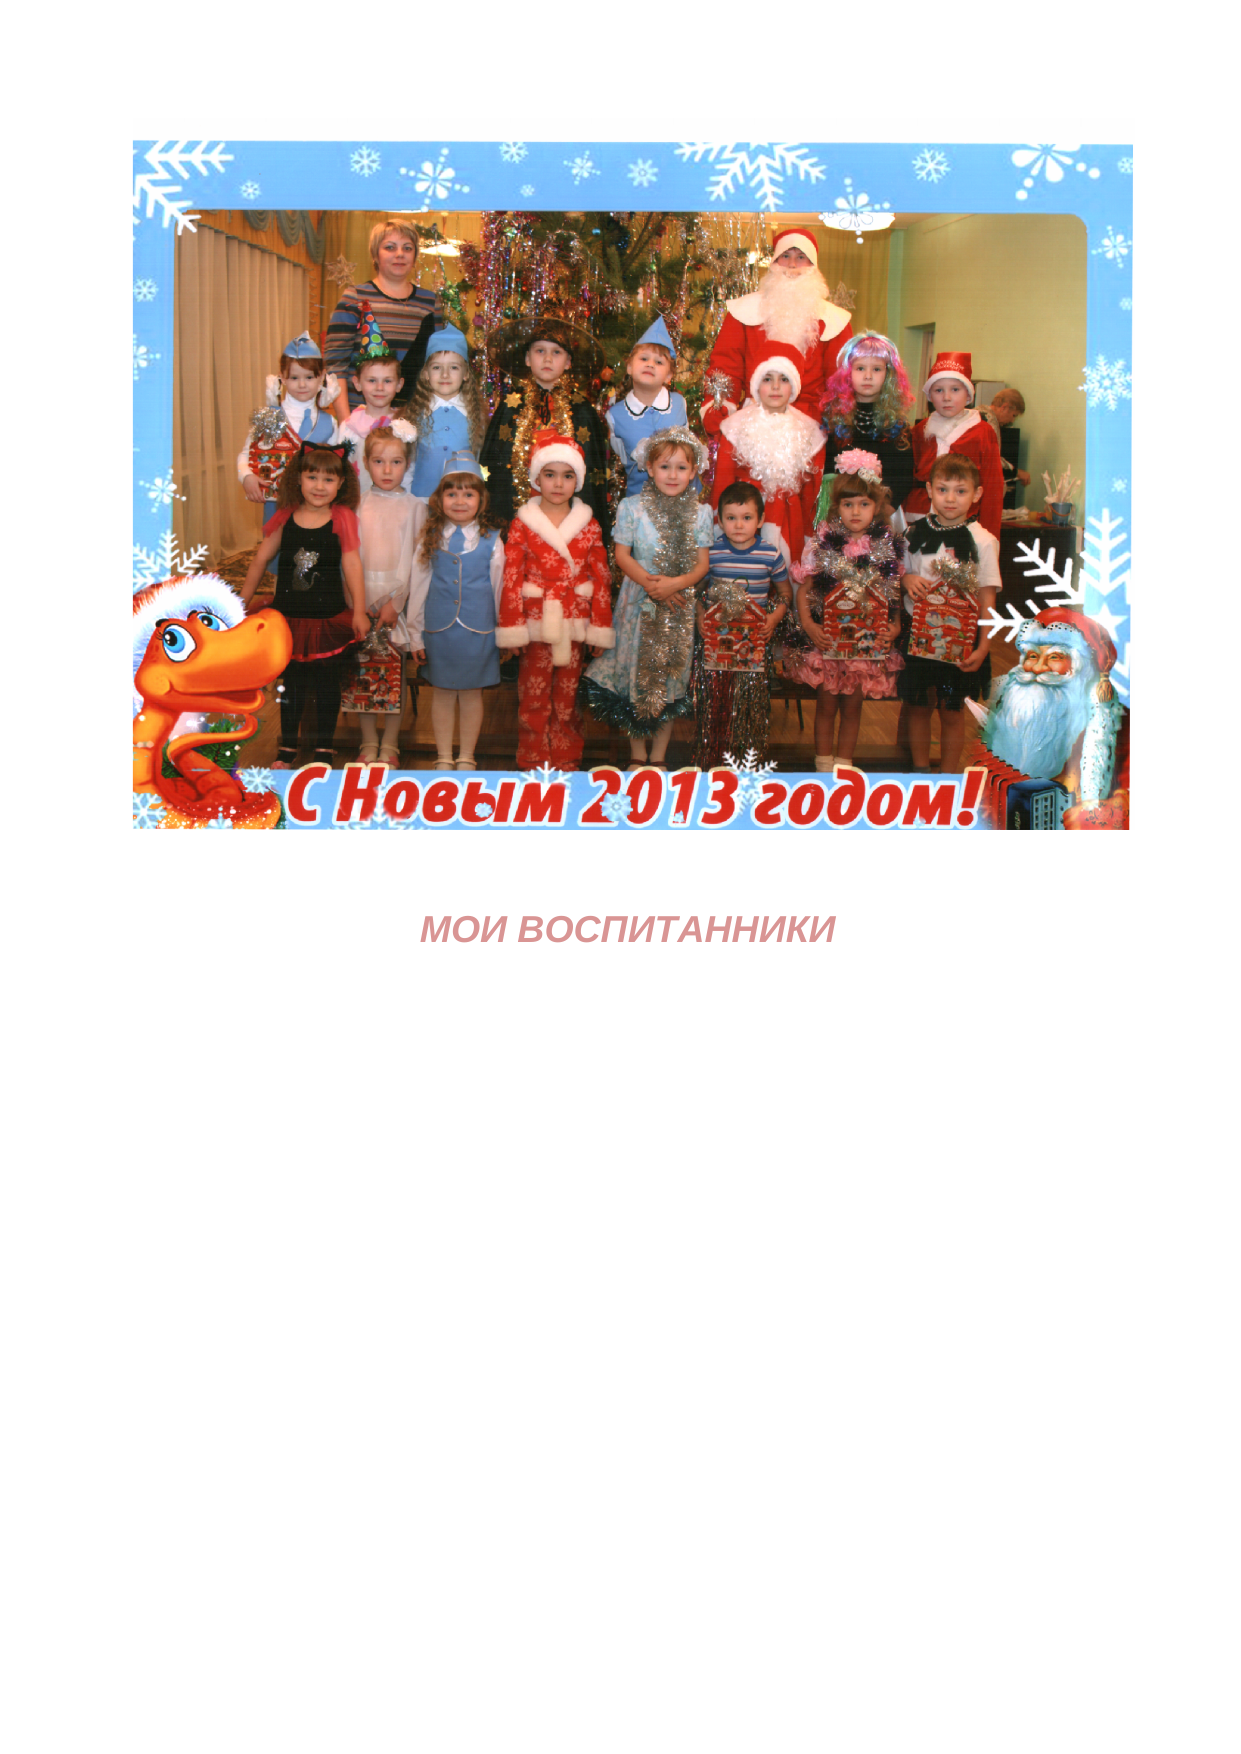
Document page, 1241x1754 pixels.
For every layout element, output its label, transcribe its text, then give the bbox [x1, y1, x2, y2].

picture [132, 118, 1136, 830]
text МОИ ВОСПИТАННИКИ [133, 907, 1122, 950]
